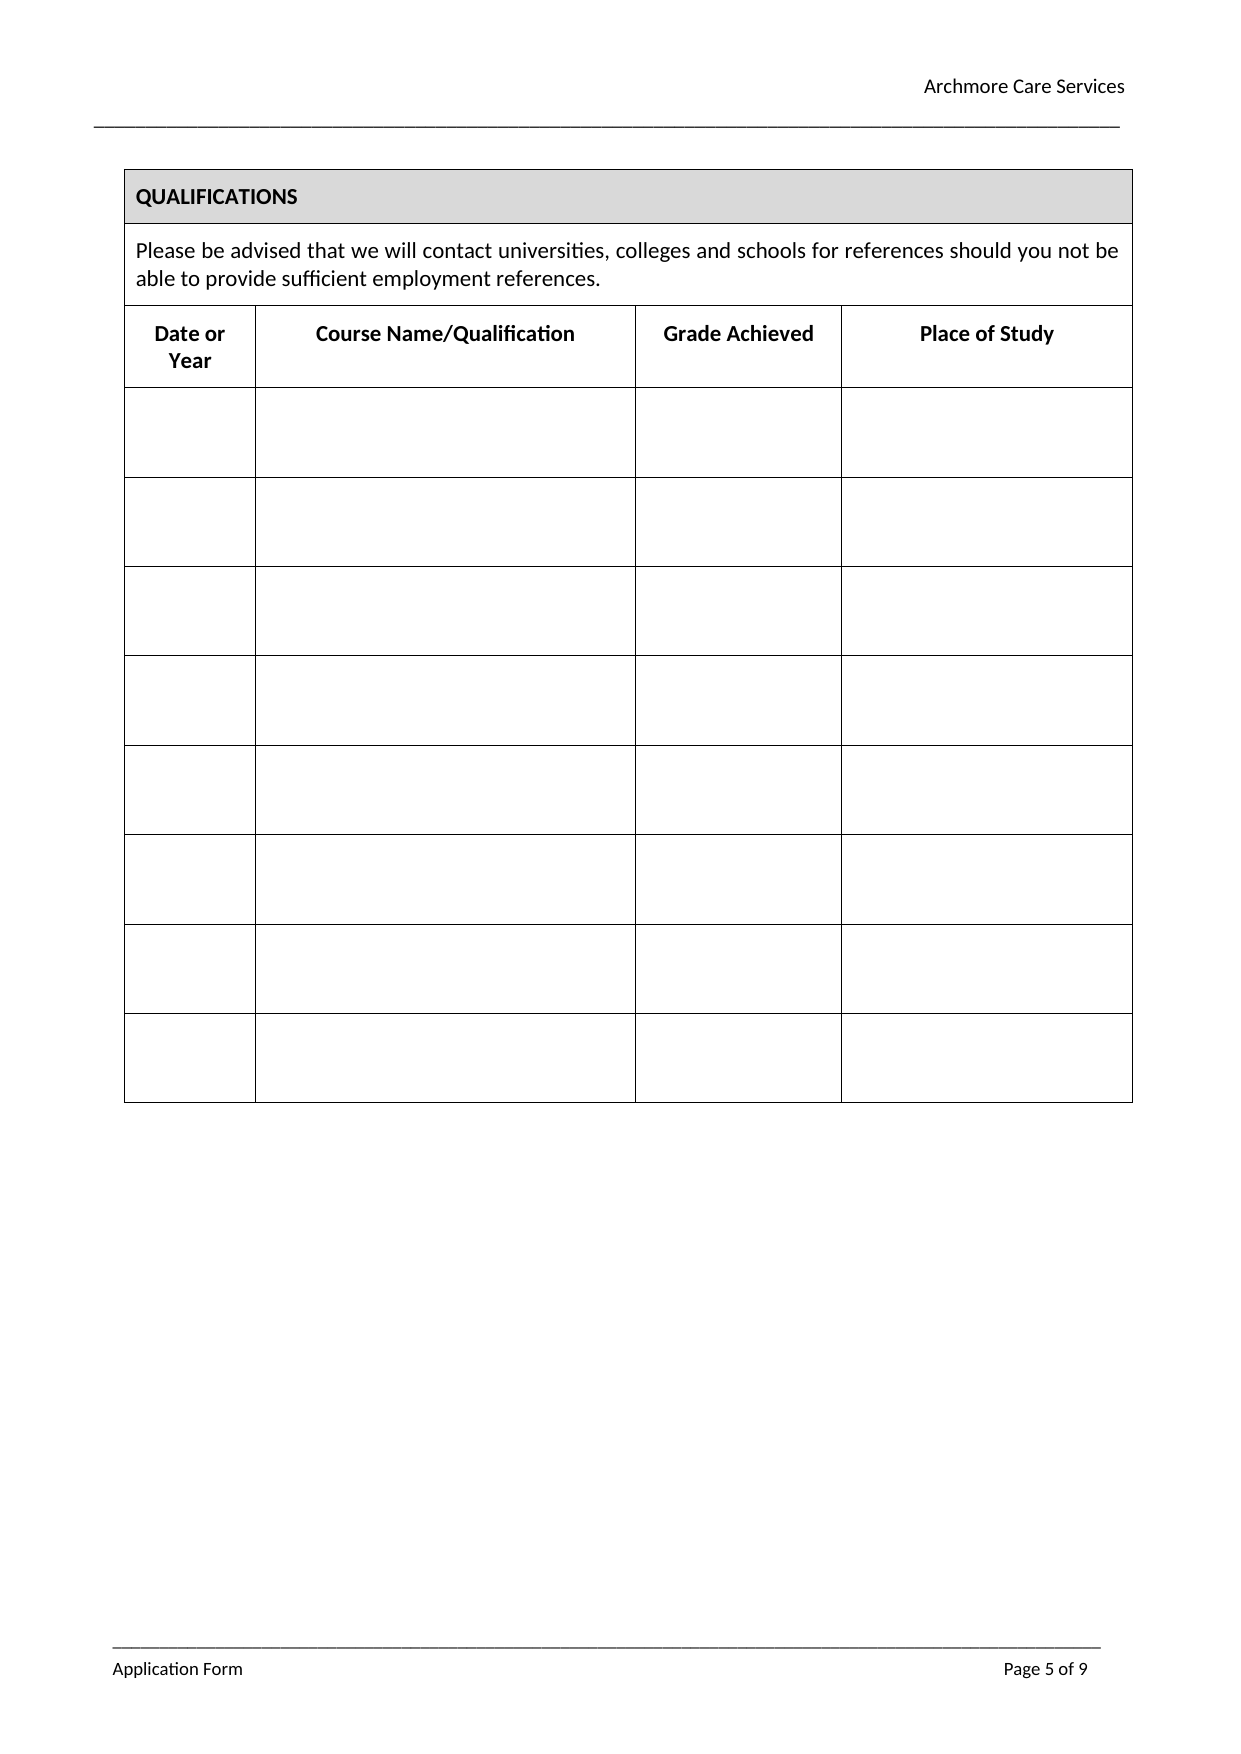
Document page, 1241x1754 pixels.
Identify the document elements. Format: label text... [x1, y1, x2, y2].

table_cell [125, 925, 255, 1013]
table_cell [256, 388, 635, 477]
table_cell [125, 656, 255, 745]
table_header QUALIFICATIONS [125, 170, 1132, 223]
table_cell [256, 478, 635, 566]
table_cell [125, 746, 255, 834]
table_cell [842, 567, 1132, 655]
table_cell [842, 925, 1132, 1013]
table_cell Grade Achieved [636, 306, 841, 387]
table_cell [636, 567, 841, 655]
table_cell [125, 478, 255, 566]
table_cell [842, 656, 1132, 745]
table_cell [842, 478, 1132, 566]
table_cell [125, 835, 255, 923]
table_cell [636, 746, 841, 834]
table_cell [125, 388, 255, 477]
table_cell [636, 656, 841, 745]
table_cell [636, 925, 841, 1013]
table_cell Please be advised that we will contact universities, colleges and schools for references should you not be able to provide sufficient employment references. [125, 224, 1132, 305]
table_cell [125, 1014, 255, 1102]
table_cell [636, 1014, 841, 1102]
table_cell [636, 478, 841, 566]
table_cell [256, 746, 635, 834]
table_cell Place of Study [842, 306, 1132, 387]
table_cell [636, 388, 841, 477]
table_cell [256, 925, 635, 1013]
table_cell Date or Year [125, 306, 255, 387]
table_cell [125, 567, 255, 655]
table_cell [256, 835, 635, 923]
table_cell [256, 567, 635, 655]
table_cell [256, 1014, 635, 1102]
table_cell [636, 835, 841, 923]
table_cell Course Name/Qualification [256, 306, 635, 387]
table_cell [256, 656, 635, 745]
table_cell [842, 388, 1132, 477]
table_cell [842, 746, 1132, 834]
table_cell [842, 1014, 1132, 1102]
table_cell [842, 835, 1132, 923]
